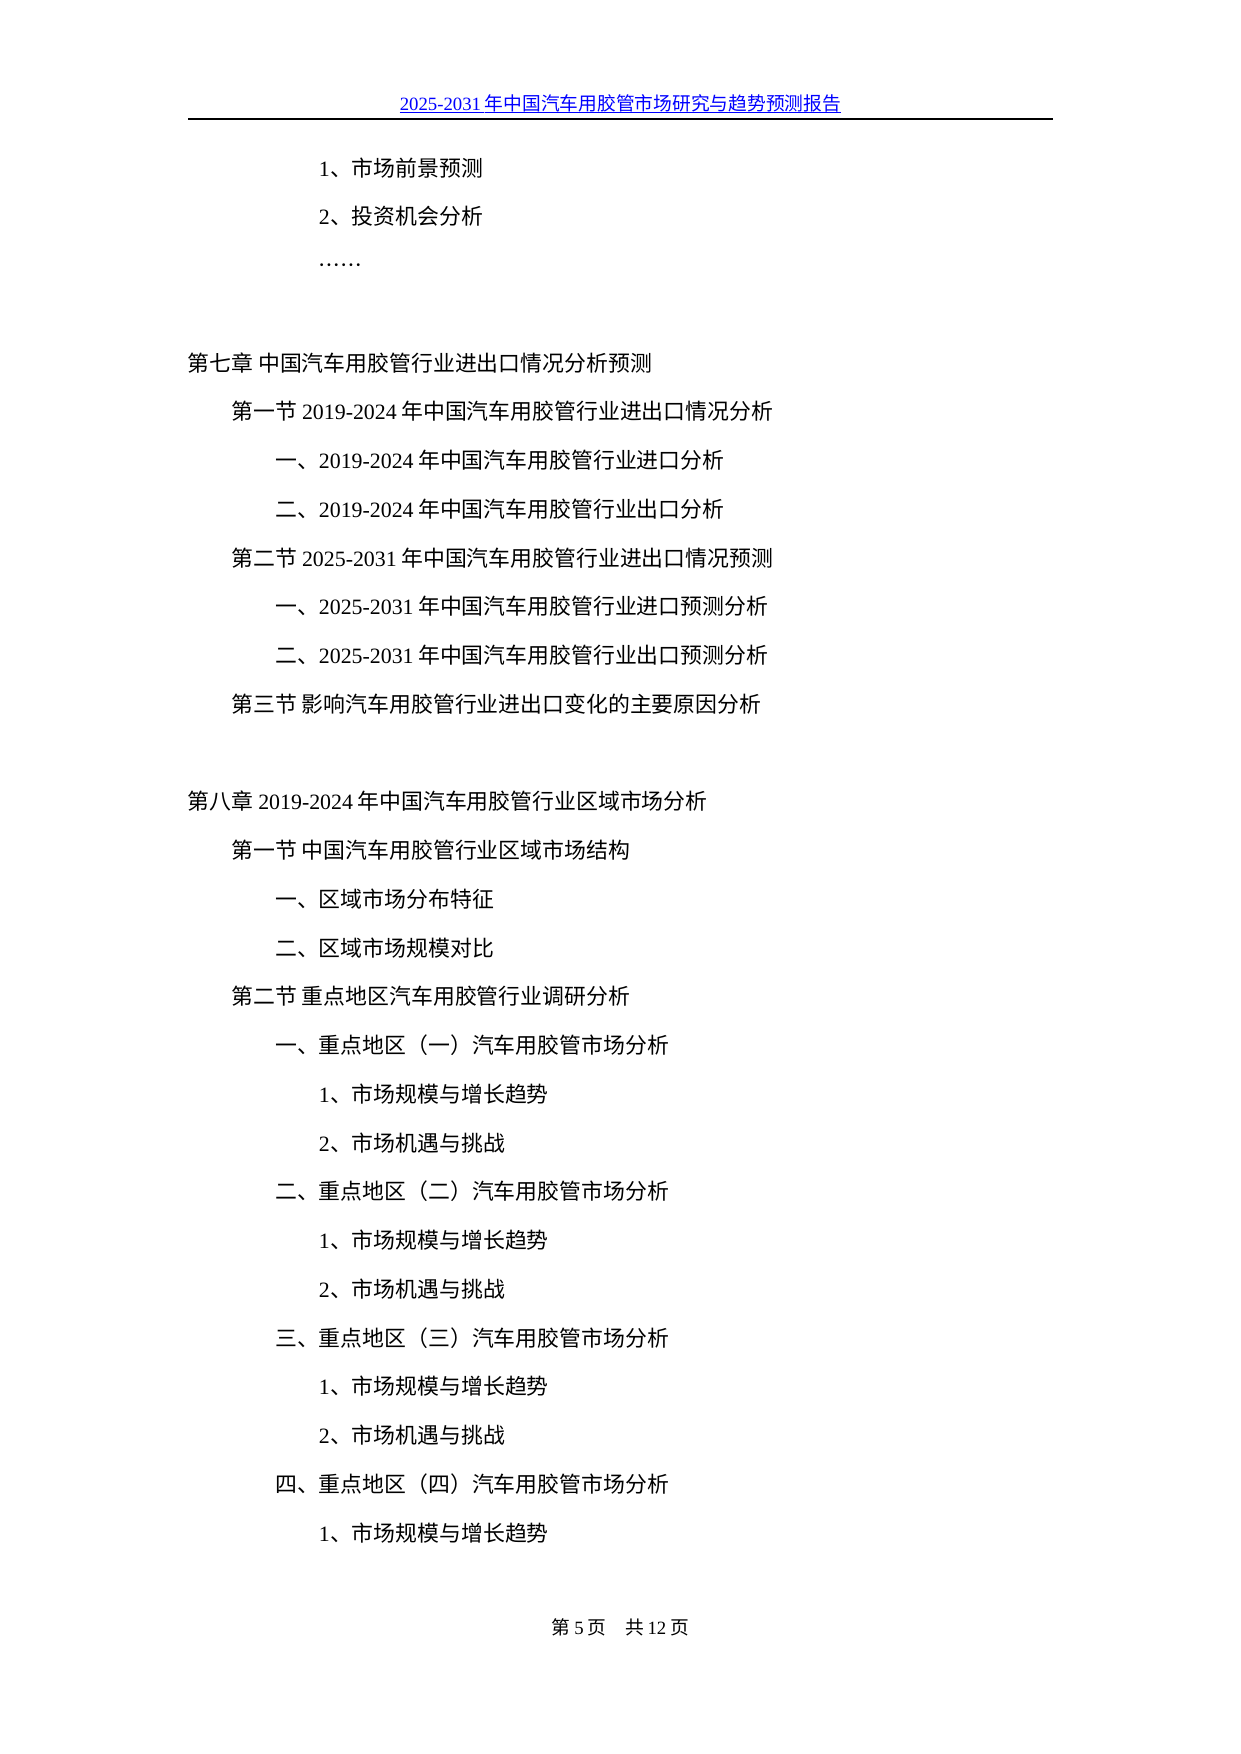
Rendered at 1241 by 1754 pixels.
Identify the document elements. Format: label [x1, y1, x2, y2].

text [187, 150, 1053, 1548]
